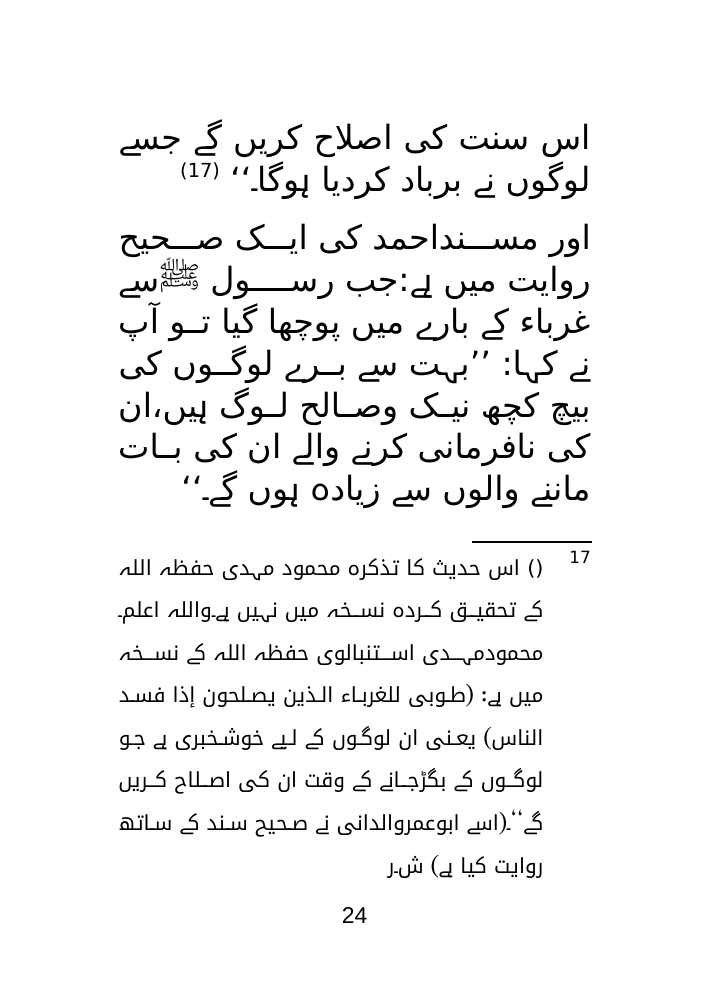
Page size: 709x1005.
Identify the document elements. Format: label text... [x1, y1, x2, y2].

text اور مسنداحمد کی ایک صحیح روایت میں ہے:جب رسول ﷺسے غرباء کے بارے میں پوچھا گیا تو آپ نے کہا: ’’بہت سے برے لوگوں کی بیچ کچھ نیک وصالح لوگ ہیں،ان کی نافرمانی کرنے والے ان کی بات ماننے والوں سے زیادہ ہوں گے۔‘‘ لہٰذا اس گروہ کواصلاح کے راستوں میں کام کرنا چاہئیے اور تگ ودو کرنا چاہئیے،اوراپنے ہاتھوں میں تجدید کا مشعل اٹھاناچاہئیے تاکہ مسلمان بیدار ہوں اور صحیح اسلام کی طرف لوٹ آئیں،اور تخریب پسندوں اور مخالفین سے ہمیں وہی بات کہنی چاہئے جو اللہ سبحانہ وتعالیٰ نے ان کے ساتھیوں سے کہی ہے: (وَمَا لَنَا أَلَّا نَتَوَكَّلَ عَلَى اللَّـهِ وَقَدْ هَدَانَا سُبُلَنَا ۚ وَلَنَصْبِرَنَّ عَلَىٰ مَا آذَيْتُمُونَا ۚ وَعَلَى اللَّـهِ فَلْيَتَوَكَّلِ الْمُتَوَكِّلُونَ) [118, 218, 591, 509]
text اور ایک روایت میں ہے جسے امام ترمذی نے حسن قراردیا ہے:’’ان غرباء کے لیے خوشخبری ہے جو میری اس سنت کی اصلاح کریں گے جسے لوگوں نے برباد کردیا ہوگا۔‘‘ () [118, 118, 591, 199]
